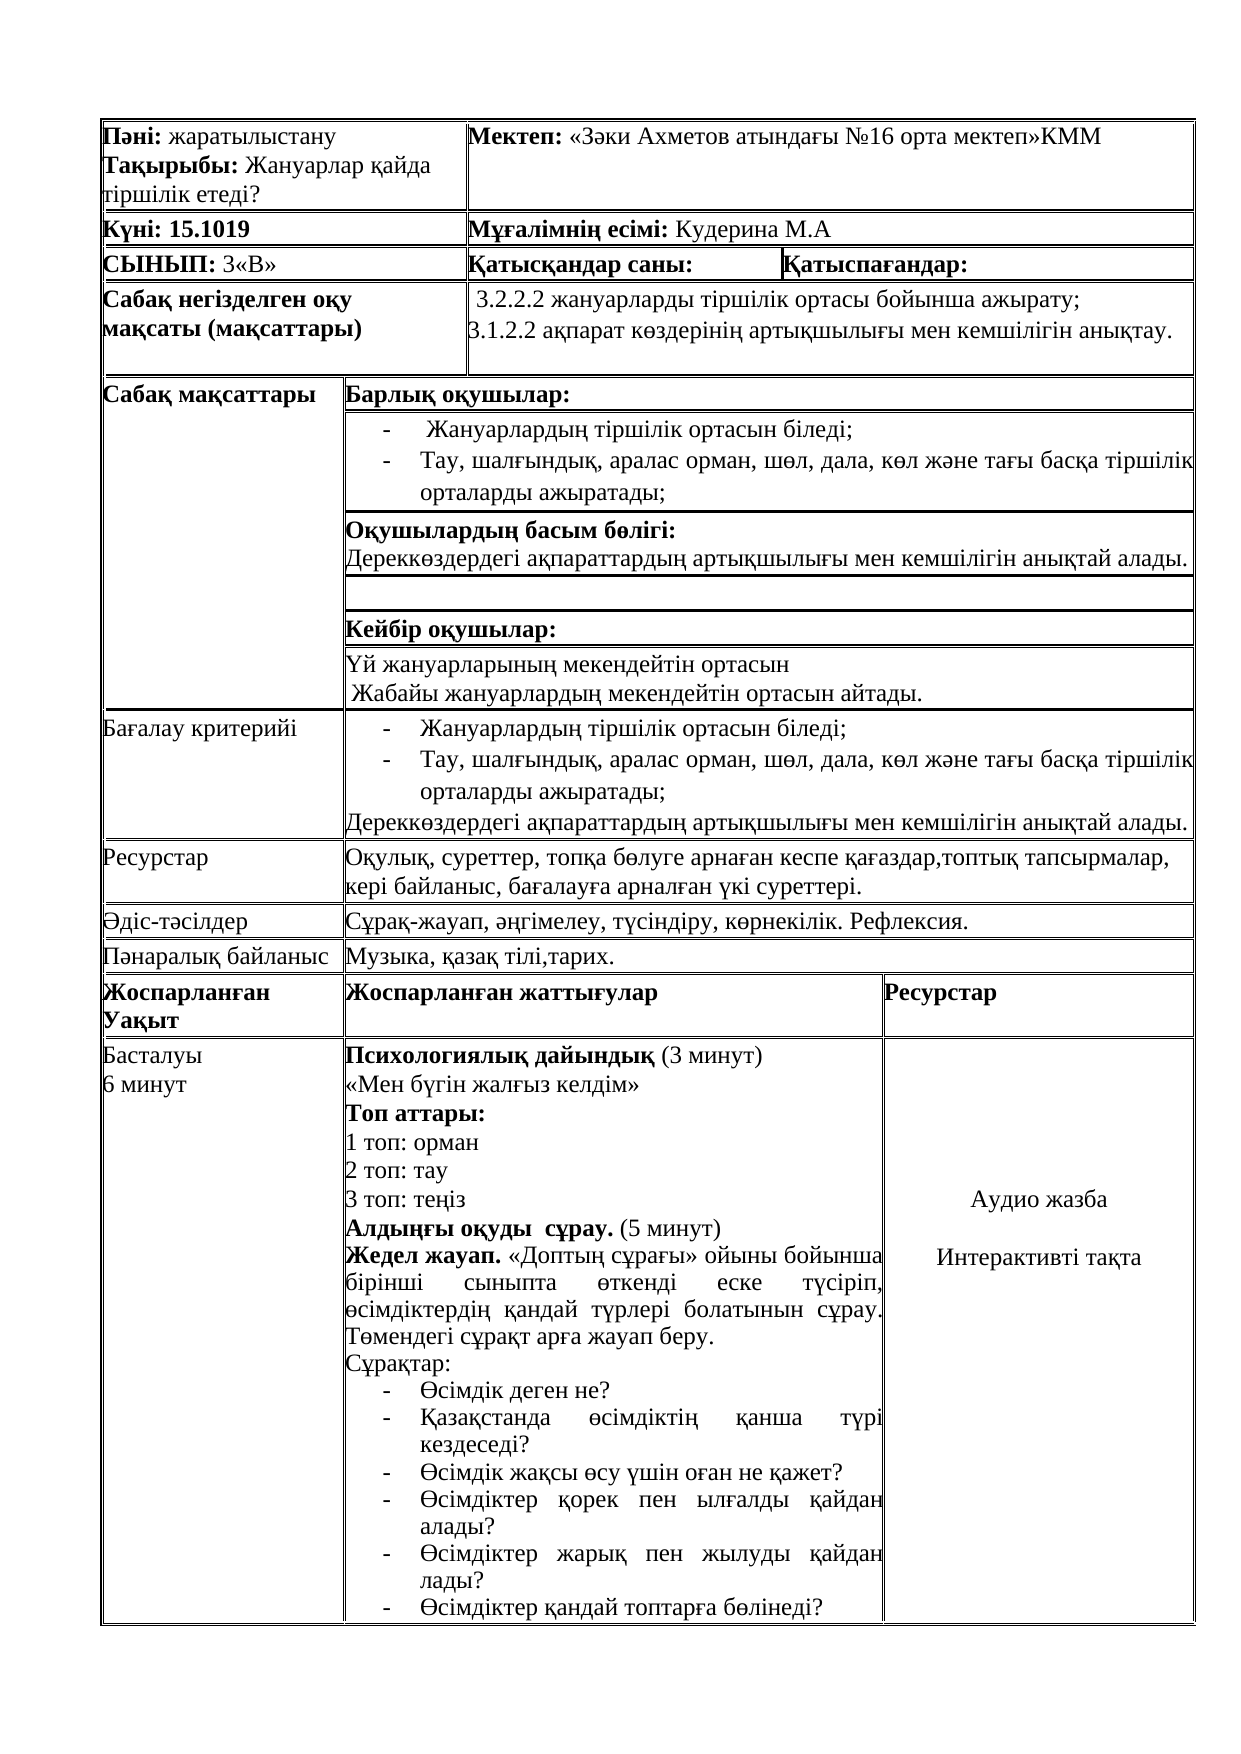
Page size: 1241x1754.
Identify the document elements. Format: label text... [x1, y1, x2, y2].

table_cell Оқушылардың басым бөлігі: Дереккөздердегі ақпараттардың артықшылығы мен кемшілігін анықтай алады. [346, 513, 1193, 574]
table_cell Жоспарланған жаттығулар [346, 975, 882, 1036]
table_cell Жоспарланған Уақыт [102, 972, 345, 1036]
table_cell Мұғалімнің есімі: Кудерина М.А [469, 213, 1193, 244]
table_cell Үй жануарларының мекендейтін ортасын Жабайы жануарлардың мекендейтін ортасын айтады. [346, 648, 1193, 708]
table_cell Сабақ мақсаттары [104, 374, 343, 708]
table_header Мектеп: «Зәки Ахметов атындағы №16 орта мектеп»КММ [468, 122, 1194, 209]
table_cell Оқулық, суреттер, топқа бөлуге арнаған кеспе қағаздар,топтық тапсырмалар, кері байланыс, бағалауға арналған үкі суреттері. [346, 841, 1193, 902]
table_cell Ресурстар [885, 975, 1193, 1036]
table_cell Қатысқандар саны: [469, 248, 781, 279]
table_cell Әдіс-тәсілдер [102, 902, 345, 937]
table_header Пәні: жаратылыстану Тақырыбы: Жануарлар қайда тіршілік етеді? [104, 122, 467, 209]
table_cell Сұрақ-жауап, әңгімелеу, түсіндіру, көрнекілік. Рефлексия. [346, 905, 1193, 937]
table_cell Музыка, қазақ тілі,тарих. [346, 940, 1193, 972]
table_cell Пәнаралық байланыс [102, 937, 345, 972]
table_cell 3.2.2.2 жануарларды тіршілік ортасы бойынша ажырату; 3.1.2.2 ақпарат көздерінің артықшылығы мен кемшілігін анықтау. [469, 283, 1193, 374]
table_cell Басталуы 6 минут [102, 1036, 345, 1622]
table_cell Кейбір оқушылар: [346, 612, 1193, 644]
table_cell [345, 1039, 883, 1622]
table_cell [884, 1039, 1194, 1622]
table_cell Күні: 15.1019 [104, 209, 466, 244]
table_cell Сабақ негізделген оқу мақсаты (мақсаттары) [104, 279, 466, 374]
table_cell СЫНЫП: 3«В» [104, 244, 466, 279]
table_cell Барлық оқушылар: [346, 378, 1193, 409]
table_cell Жануарлардың тіршілік ортасын біледі; Тау, шалғындық, аралас орман, шөл, дала, көл және тағы басқа тіршілік орталарды ажыратады; Дереккөздердегі ақпараттардың артықшылығы мен кемшілігін анықтай алады. [346, 711, 1193, 838]
table_cell Ресурстар [102, 838, 345, 902]
table_cell Бағалау критерийі [102, 708, 343, 838]
table_cell Жануарлардың тіршілік ортасын біледі; Тау, шалғындық, аралас орман, шөл, дала, көл және тағы басқа тіршілік орталарды ажыратады; [346, 413, 1193, 510]
table_cell [346, 577, 1193, 609]
table_cell Қатыспағандар: [784, 248, 1193, 279]
